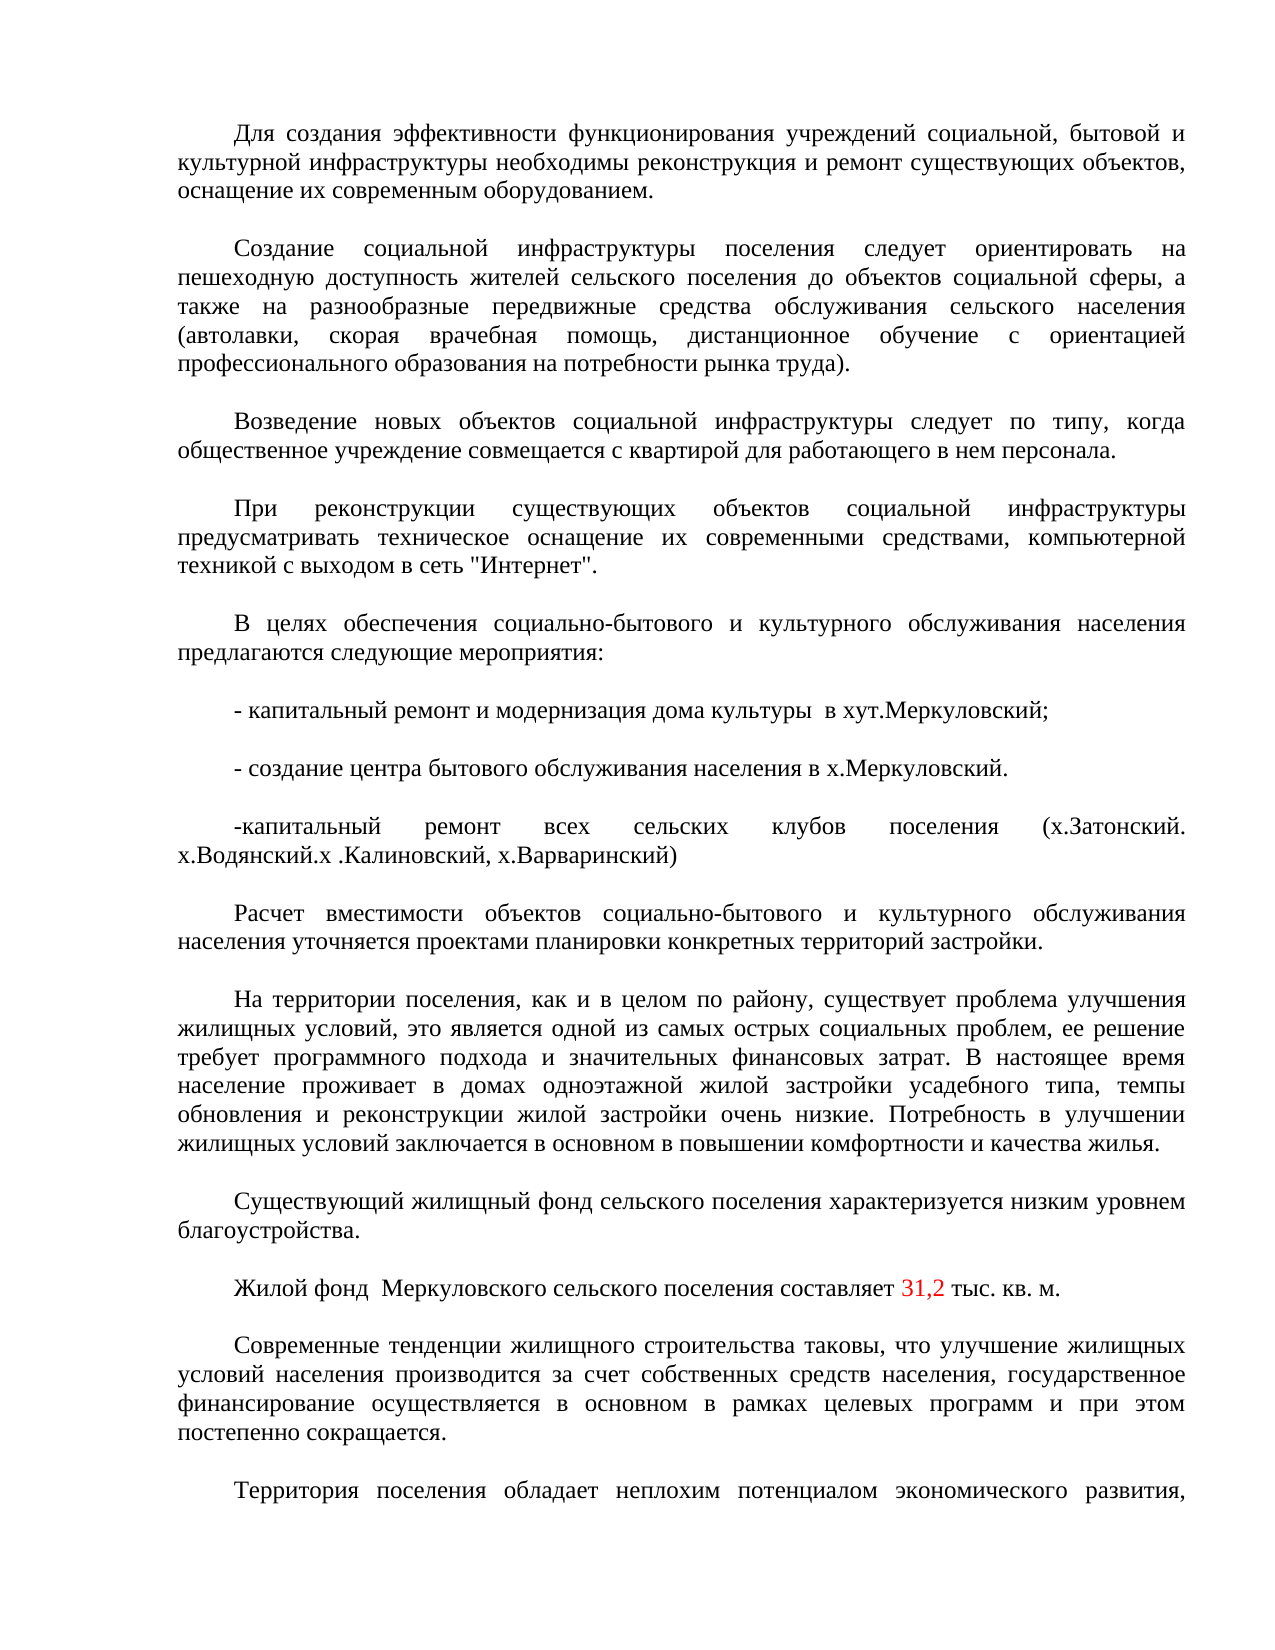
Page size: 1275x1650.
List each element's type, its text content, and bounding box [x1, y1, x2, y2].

text Существующий жилищный фонд сельского поселения характеризуется низким уровнем благоустройства. [177, 1186, 1186, 1243]
text - создание центра бытового обслуживания населения в х.Меркуловский. [177, 753, 1186, 782]
text -капитальный ремонт всех сельских клубов поселения (х.Затонский. х.Водянский.х .Калиновский, х.Варваринский) [177, 811, 1186, 868]
text Создание социальной инфраструктуры поселения следует ориентировать на пешеходную доступность жителей сельского поселения до объектов социальной сферы, а также на разнообразные передвижные средства обслуживания сельского населения (автолавки, скорая врачебная помощь, дистанционное обучение с ориентацией профессионального образования на потребности рынка труда). [177, 233, 1186, 377]
text - капитальный ремонт и модернизация дома культуры в хут.Меркуловский; [177, 695, 1186, 724]
text Возведение новых объектов социальной инфраструктуры следует по типу, когда общественное учреждение совмещается с квартирой для работающего в нем персонала. [177, 406, 1186, 464]
text Жилой фонд Меркуловского сельского поселения составляет 31,2 тыс. кв. м. [177, 1273, 1186, 1301]
text Для создания эффективности функционирования учреждений социальной, бытовой и культурной инфраструктуры необходимы реконструкция и ремонт существующих объектов, оснащение их современным оборудованием. [177, 118, 1186, 204]
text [177, 1475, 1186, 1503]
text В целях обеспечения социально-бытового и культурного обслуживания населения предлагаются следующие мероприятия: [177, 608, 1186, 666]
text На территории поселения, как и в целом по району, существует проблема улучшения жилищных условий, это является одной из самых острых социальных проблем, ее решение требует программного подхода и значительных финансовых затрат. В настоящее время население проживает в домах одноэтажной жилой застройки усадебного типа, темпы обновления и реконструкции жилой застройки очень низкие. Потребность в улучшении жилищных условий заключается в основном в повышении комфортности и качества жилья. [177, 984, 1186, 1157]
text При реконструкции существующих объектов социальной инфраструктуры предусматривать техническое оснащение их современными средствами, компьютерной техникой с выходом в сеть "Интернет". [177, 493, 1186, 579]
text Современные тенденции жилищного строительства таковы, что улучшение жилищных условий населения производится за счет собственных средств населения, государственное финансирование осуществляется в основном в рамках целевых программ и при этом постепенно сокращается. [177, 1331, 1186, 1446]
text Расчет вместимости объектов социально-бытового и культурного обслуживания населения уточняется проектами планировки конкретных территорий застройки. [177, 898, 1186, 955]
